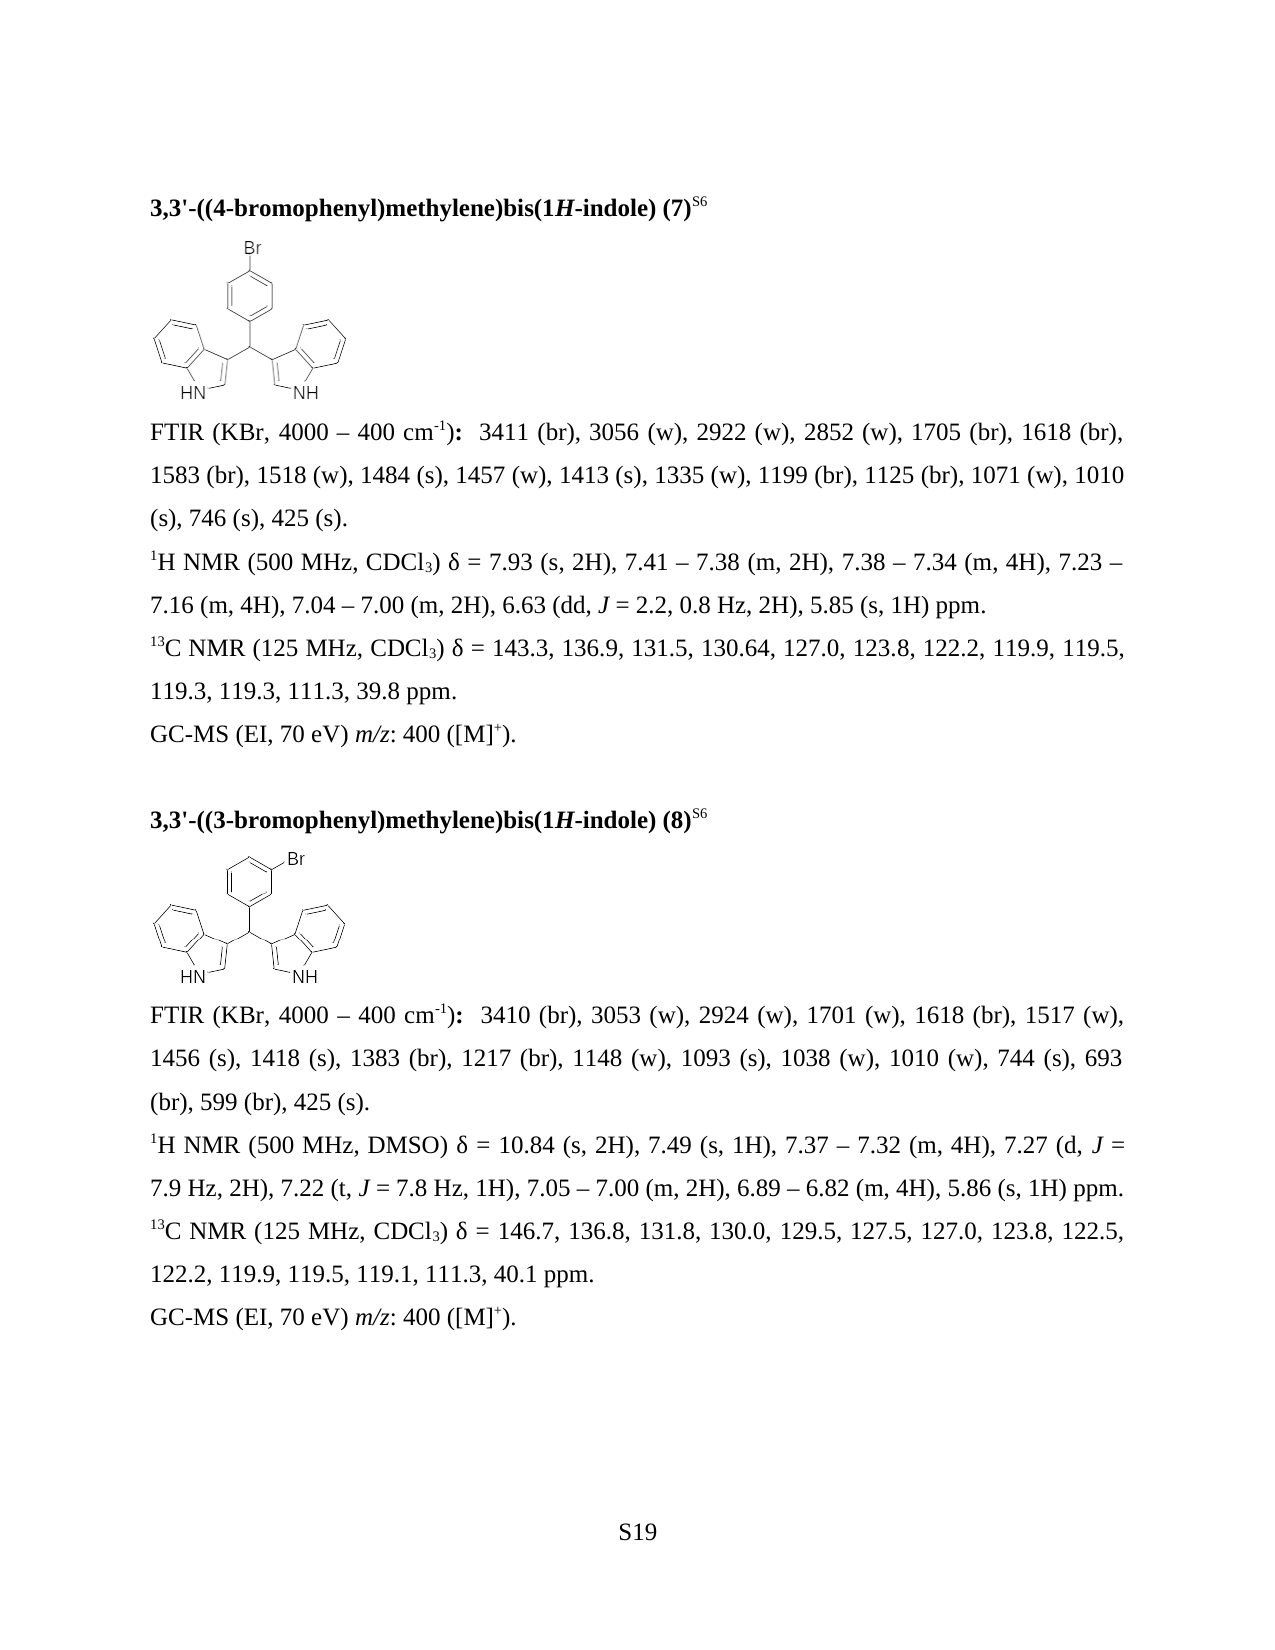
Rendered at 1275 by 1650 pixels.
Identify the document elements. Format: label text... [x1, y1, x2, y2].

text 13C NMR (125 MHz, CDCl3) δ = 146.7, 136.8, 131.8, 130.0, 129.5, 127.5, 127.0, 123.8, 122.5, 122.2, 119.9, 119.5, 119.1, 111.3, 40.1 ppm. [150, 1216, 1125, 1288]
text GC-MS (EI, 70 eV) m/z: 400 ([M]+). [150, 719, 1125, 748]
text 1H NMR (500 MHz, CDCl3) δ = 7.93 (s, 2H), 7.41 – 7.38 (m, 2H), 7.38 – 7.34 (m, 4H), 7.23 – 7.16 (m, 4H), 7.04 – 7.00 (m, 2H), 6.63 (dd, J = 2.2, 0.8 Hz, 2H), 5.85 (s, 1H) ppm. [150, 547, 1125, 618]
text GC-MS (EI, 70 eV) m/z: 400 ([M]+). [150, 1302, 1125, 1331]
text FTIR (KBr, 4000 – 400 cm-1): 3410 (br), 3053 (w), 2924 (w), 1701 (w), 1618 (br), 1517 (w), 1456 (s), 1418 (s), 1383 (br), 1217 (br), 1148 (w), 1093 (s), 1038 (w), 1010 (w), 744 (s), 693 (br), 599 (br), 425 (s). [150, 1000, 1125, 1115]
text 3,3'-((3-bromophenyl)methylene)bis(1H-indole) (8)S6 [150, 805, 1125, 834]
text 3,3'-((4-bromophenyl)methylene)bis(1H-indole) (7)S6 [150, 193, 1125, 222]
text FTIR (KBr, 4000 – 400 cm-1): 3411 (br), 3056 (w), 2922 (w), 2852 (w), 1705 (br), 1618 (br), 1583 (br), 1518 (w), 1484 (s), 1457 (w), 1413 (s), 1335 (w), 1199 (br), 1125 (br), 1071 (w), 1010 (s), 746 (s), 425 (s). [150, 417, 1125, 532]
text 13C NMR (125 MHz, CDCl3) δ = 143.3, 136.9, 131.5, 130.64, 127.0, 123.8, 122.2, 119.9, 119.5, 119.3, 119.3, 111.3, 39.8 ppm. [150, 633, 1125, 705]
text 1H NMR (500 MHz, DMSO) δ = 10.84 (s, 2H), 7.49 (s, 1H), 7.37 – 7.32 (m, 4H), 7.27 (d, J = 7.9 Hz, 2H), 7.22 (t, J = 7.8 Hz, 1H), 7.05 – 7.00 (m, 2H), 6.89 – 6.82 (m, 4H), 5.86 (s, 1H) ppm. [150, 1130, 1125, 1202]
